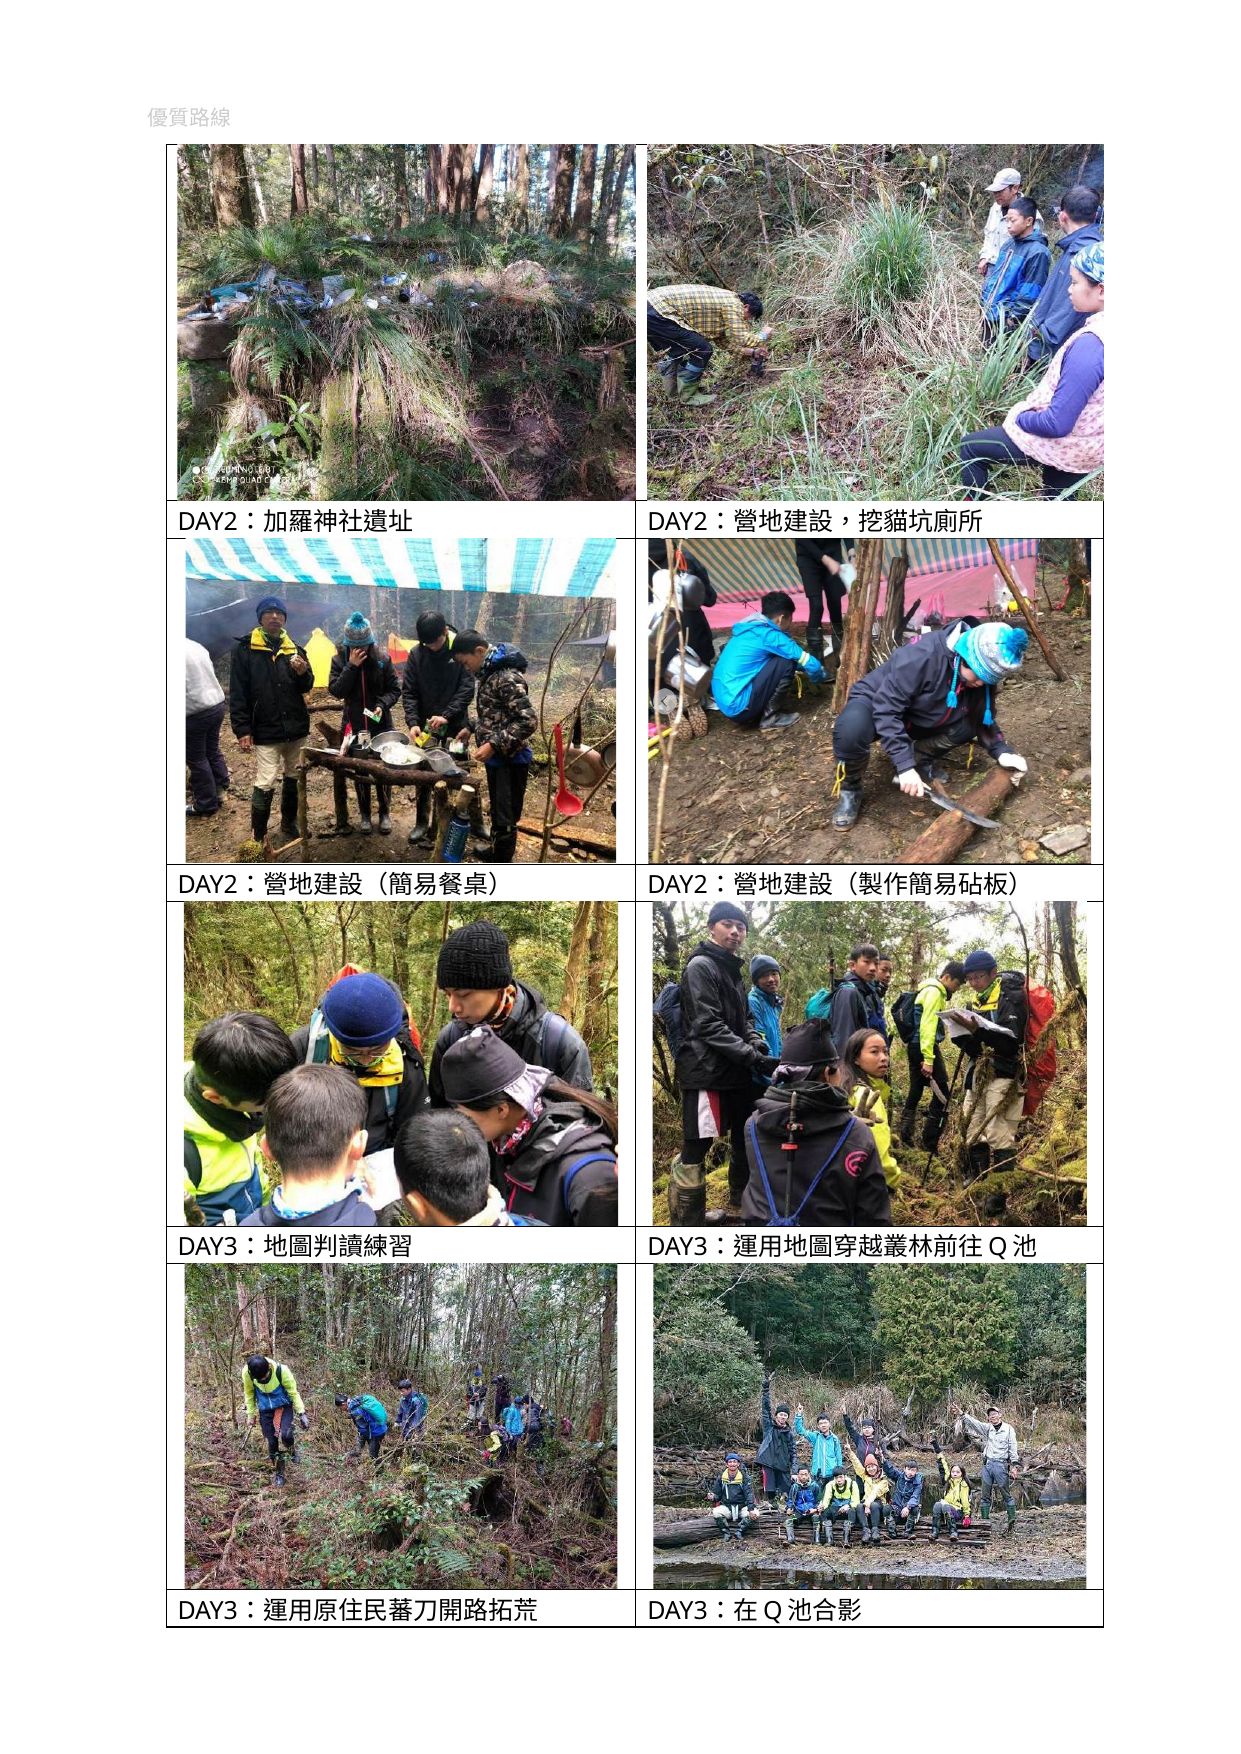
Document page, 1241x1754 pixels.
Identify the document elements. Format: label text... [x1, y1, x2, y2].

table_cell DAY2：營地建設（製作簡易砧板） [636, 865, 1103, 901]
picture [185, 538, 617, 863]
table_cell DAY2：加羅神社遺址 [167, 501, 635, 538]
picture [648, 538, 1092, 864]
table_cell [619, 902, 635, 1226]
table_cell [1087, 902, 1103, 1226]
table_cell DAY2：營地建設（簡易餐桌） [167, 865, 635, 901]
table_cell [167, 539, 185, 863]
picture [653, 1263, 1087, 1589]
table_cell [636, 539, 648, 863]
picture [183, 901, 619, 1226]
picture [177, 144, 636, 501]
table_cell [167, 902, 183, 1226]
table_cell DAY3：運用地圖穿越叢林前往Q池 [636, 1227, 1103, 1263]
table_cell [636, 145, 647, 500]
table_cell DAY2：營地建設，挖貓坑廁所 [636, 501, 1103, 538]
table_cell [636, 902, 652, 1226]
picture [652, 901, 1087, 1226]
picture [647, 144, 1104, 501]
table_cell [1087, 1264, 1103, 1589]
table_cell DAY3：在Q池合影 [636, 1590, 1103, 1626]
table_cell [167, 1264, 184, 1589]
table_cell [636, 1264, 653, 1589]
table_cell DAY3：地圖判讀練習 [167, 1227, 635, 1263]
picture [184, 1263, 618, 1589]
table_cell DAY3：運用原住民蕃刀開路拓荒 [167, 1590, 635, 1626]
table_cell [617, 539, 635, 863]
table_cell [167, 145, 177, 500]
table_cell [618, 1264, 635, 1589]
table_cell [1092, 539, 1103, 863]
